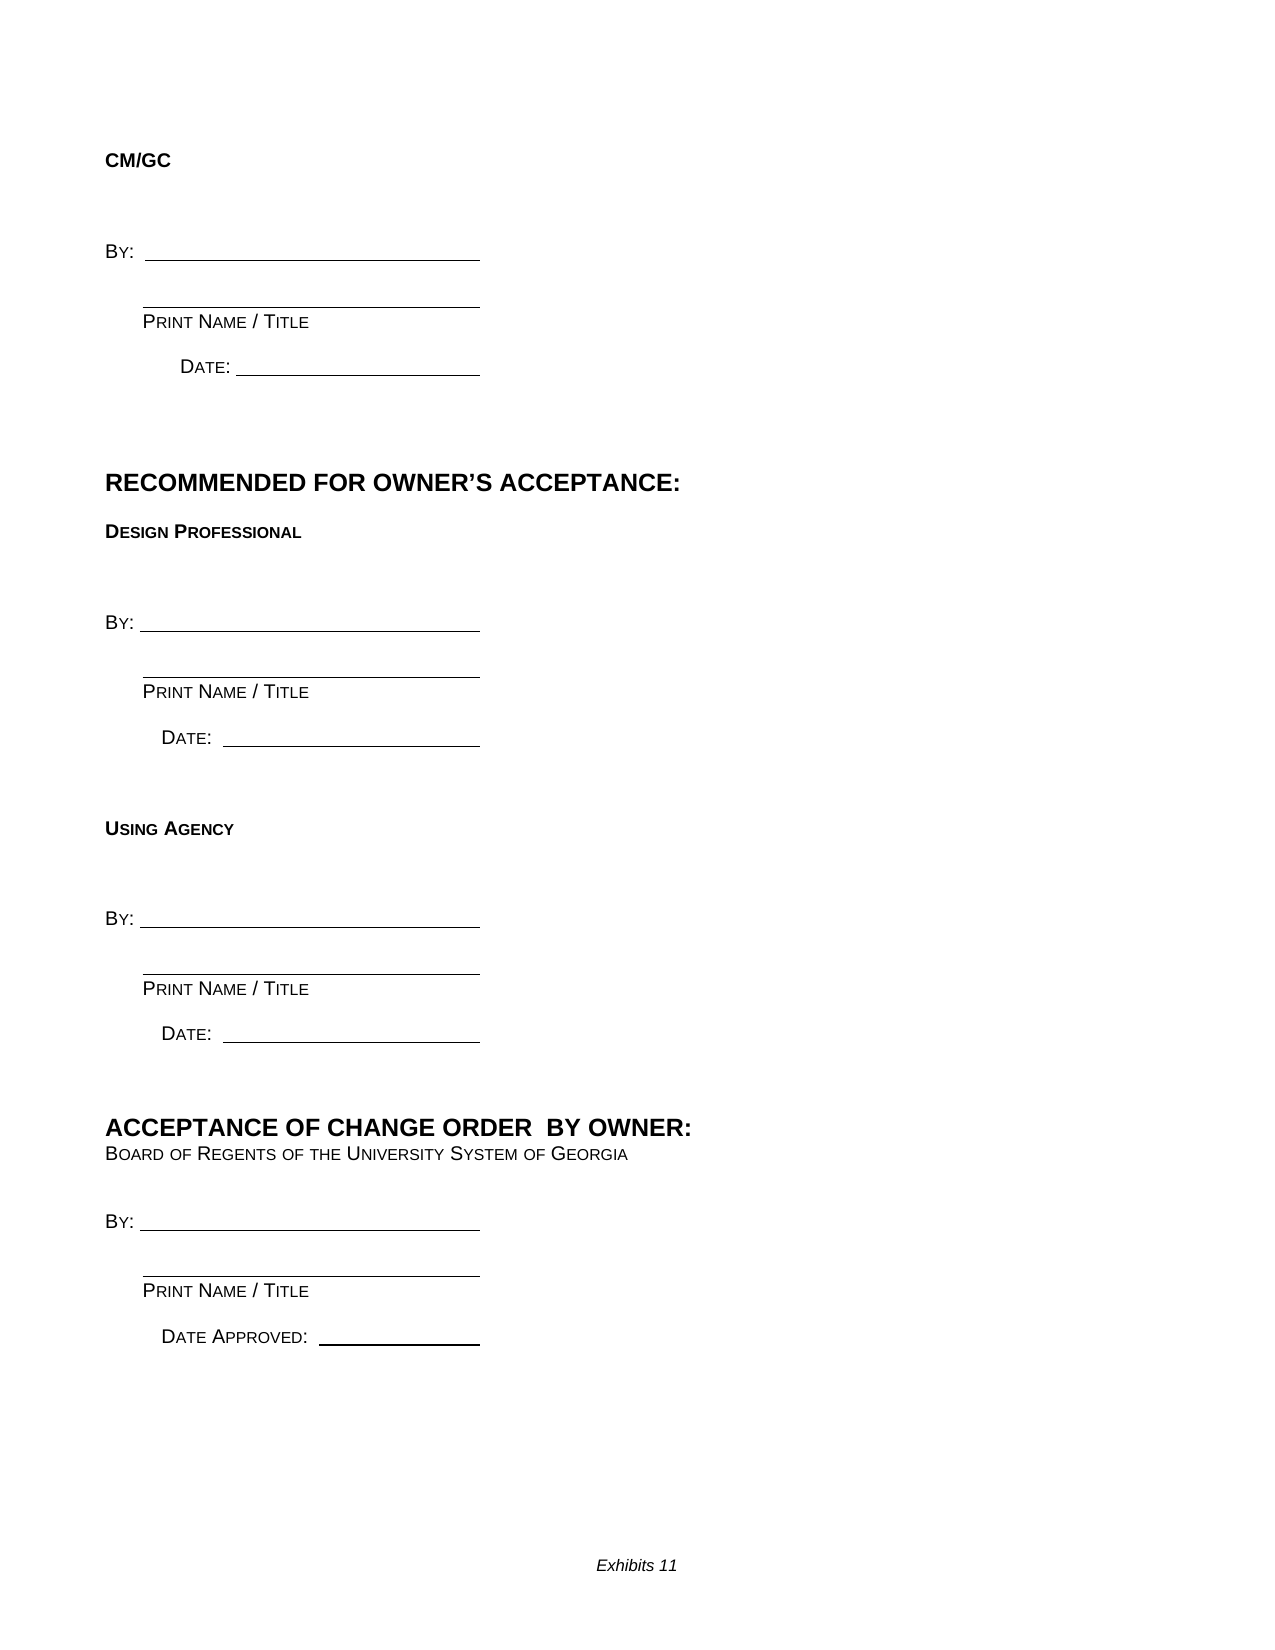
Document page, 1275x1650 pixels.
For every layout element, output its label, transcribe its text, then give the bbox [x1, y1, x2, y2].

text Date: [180, 355, 1170, 378]
text By: [105, 907, 1170, 930]
text Board of Regents of the University System of Georgia [105, 1142, 1170, 1164]
text RECOMMENDED FOR OWNER’S ACCEPTANCE: [105, 468, 1170, 497]
text By: [105, 240, 1170, 263]
text Date: [105, 726, 1170, 748]
text Design Professional [105, 520, 1170, 543]
text CM/GC [105, 149, 1170, 172]
text Print Name / Title [105, 977, 1170, 999]
text ACCEPTANCE OF CHANGE ORDER BY OWNER: [105, 1113, 1170, 1142]
text Date: [105, 1022, 1170, 1045]
text Print Name / Title [105, 309, 1170, 332]
text Print Name / Title [105, 1279, 1170, 1302]
text By: [105, 1210, 1170, 1232]
text Date Approved: [105, 1324, 1170, 1347]
text By: [105, 611, 1170, 633]
text Print Name / Title [105, 680, 1170, 703]
text Using Agency [105, 816, 1170, 839]
